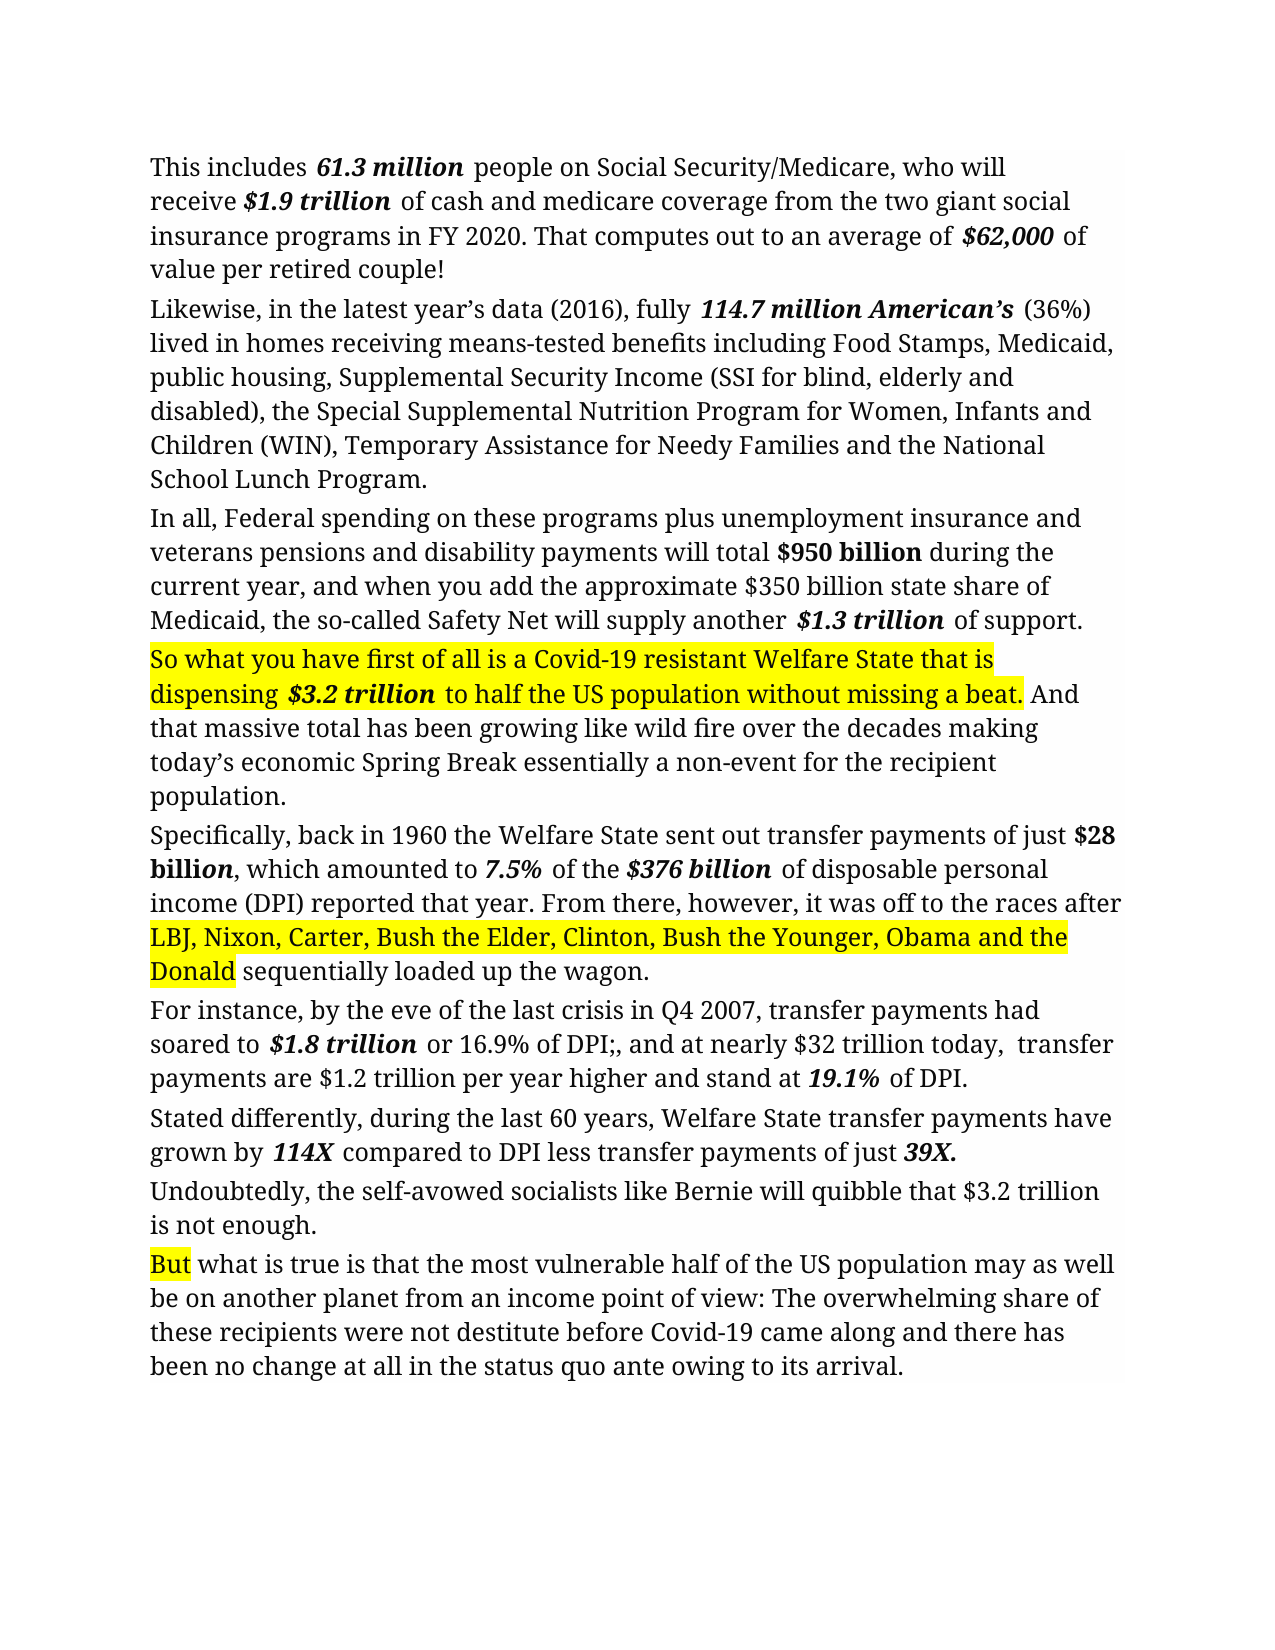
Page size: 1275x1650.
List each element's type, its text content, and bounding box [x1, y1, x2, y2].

text Undoubtedly, the self-avowed socialists like Bernie will quibble that $3.2 trillion is not enough. [150, 1173, 1125, 1242]
text But what is true is that the most vulnerable half of the US population may as well be on another planet from an income point of view: The overwhelming share of these recipients were not destitute before Covid-19 came along and there has been no change at all in the status quo ante owing to its arrival. [150, 1247, 1125, 1383]
text This includes 61.3 million people on Social Security/Medicare, who will receive $1.9 trillion of cash and medicare coverage from the two giant social insurance programs in FY 2020. That computes out to an average of $62,000 of value per retired couple! [150, 150, 1125, 286]
text For instance, by the eve of the last crisis in Q4 2007, transfer payments had soared to $1.8 trillion or 16.9% of DPI;, and at nearly $32 trillion today, transfer payments are $1.2 trillion per year higher and stand at 19.1% of DPI. [150, 993, 1125, 1095]
text Specifically, back in 1960 the Welfare State sent out transfer payments of just $28 billion, which amounted to 7.5% of the $376 billion of disposable personal income (DPI) reported that year. From there, however, it was off to the races after LBJ, Nixon, Carter, Bush the Elder, Clinton, Bush the Younger, Obama and the Donald sequentially loaded up the wagon. [150, 818, 1125, 988]
text Stated differently, during the last 60 years, Welfare State transfer payments have grown by 114X compared to DPI less transfer payments of just 39X. [150, 1100, 1125, 1168]
text In all, Federal spending on these programs plus unemployment insurance and veterans pensions and disability payments will total $950 billion during the current year, and when you add the approximate $350 billion state share of Medicaid, the so-called Safety Net will supply another $1.3 trillion of support. [150, 501, 1125, 637]
text Likewise, in the latest year’s data (2016), fully 114.7 million American’s (36%) lived in homes receiving means-tested benefits including Food Stamps, Medicaid, public housing, Supplemental Security Income (SSI for blind, elderly and disabled), the Special Supplemental Nutrition Program for Women, Infants and Children (WIN), Temporary Assistance for Needy Families and the National School Lunch Program. [150, 291, 1125, 496]
text So what you have first of all is a Covid-19 resistant Welfare State that is dispensing $3.2 trillion to half the US population without missing a beat. And that massive total has been growing like wild fire over the decades making today’s economic Spring Break essentially a non-event for the recipient population. [150, 642, 1125, 812]
